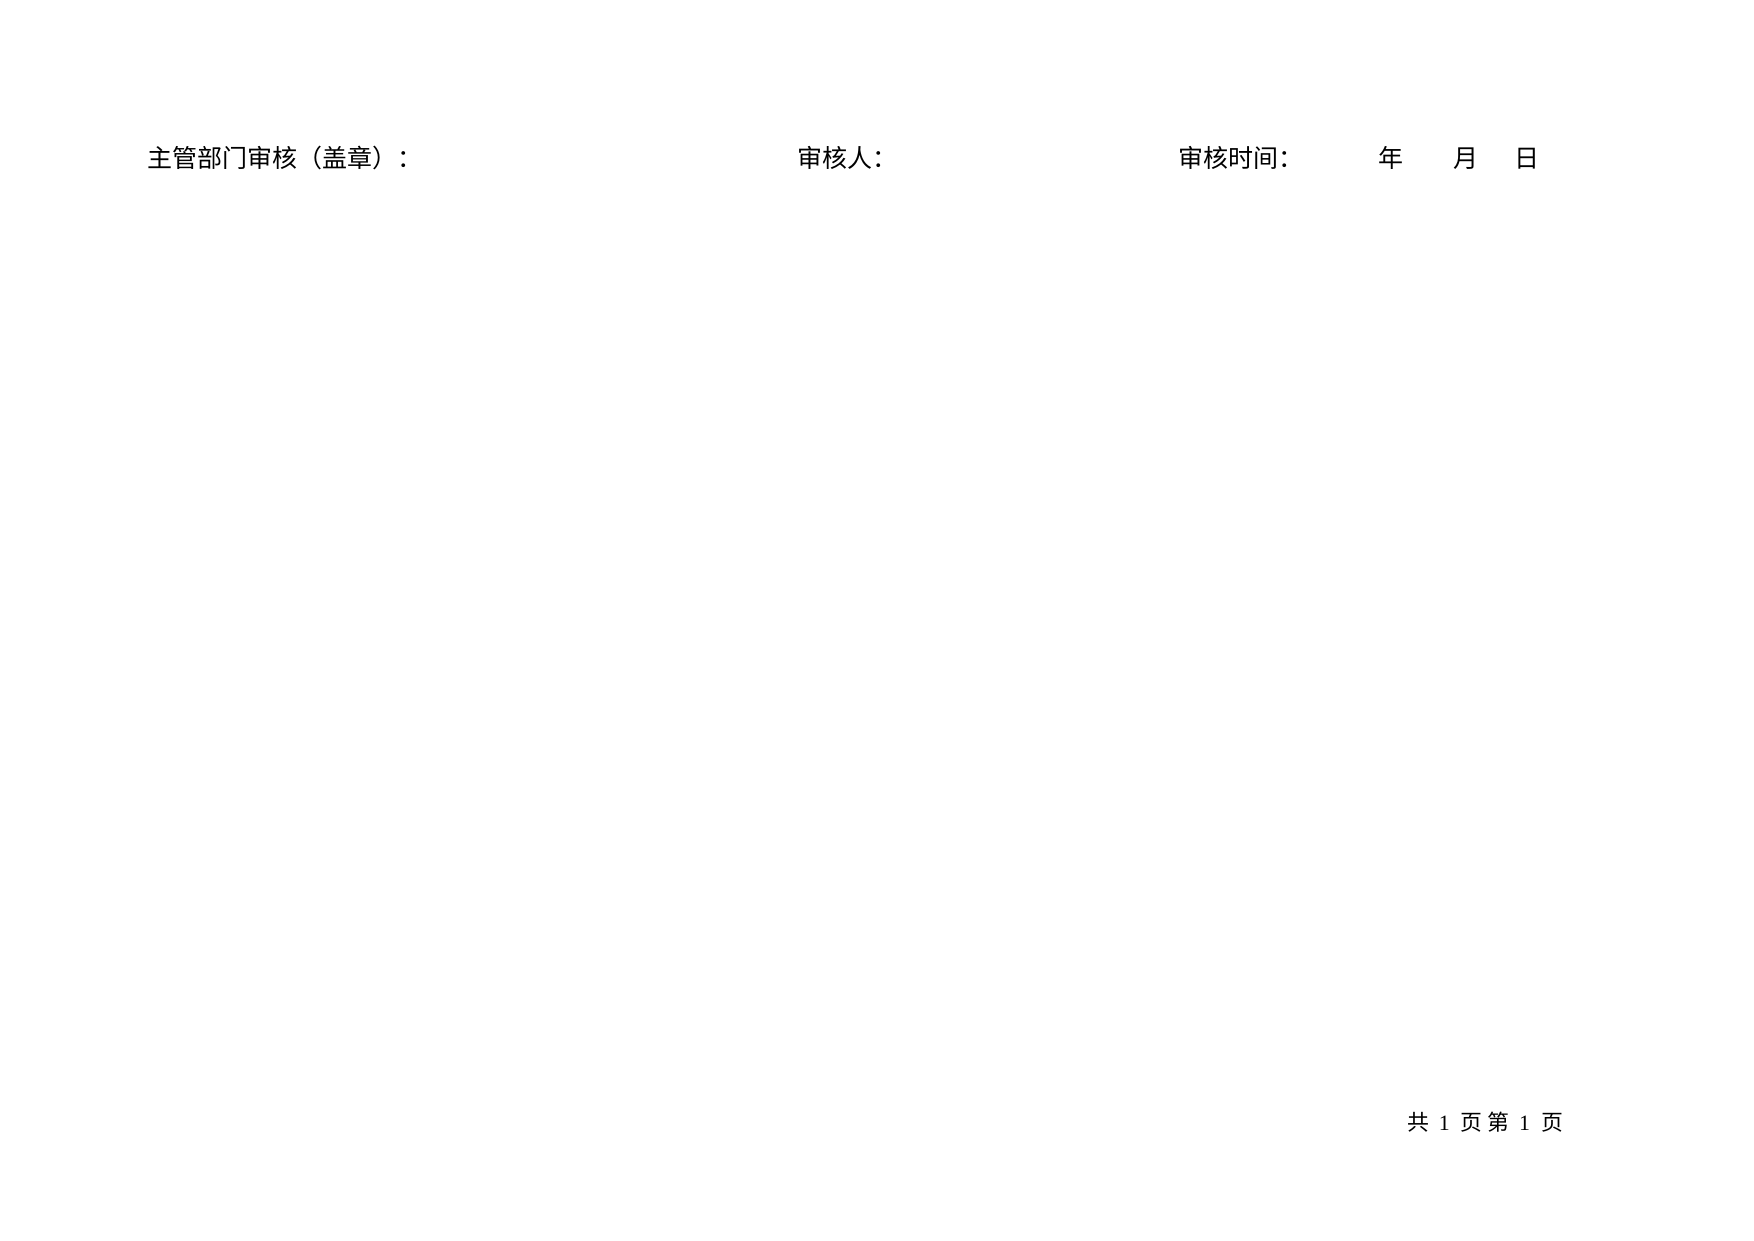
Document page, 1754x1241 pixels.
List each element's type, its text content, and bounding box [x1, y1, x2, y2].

text 主管部门审核（盖章）： 审核人： 审核时间： 年 月 日 [148, 124, 1606, 189]
